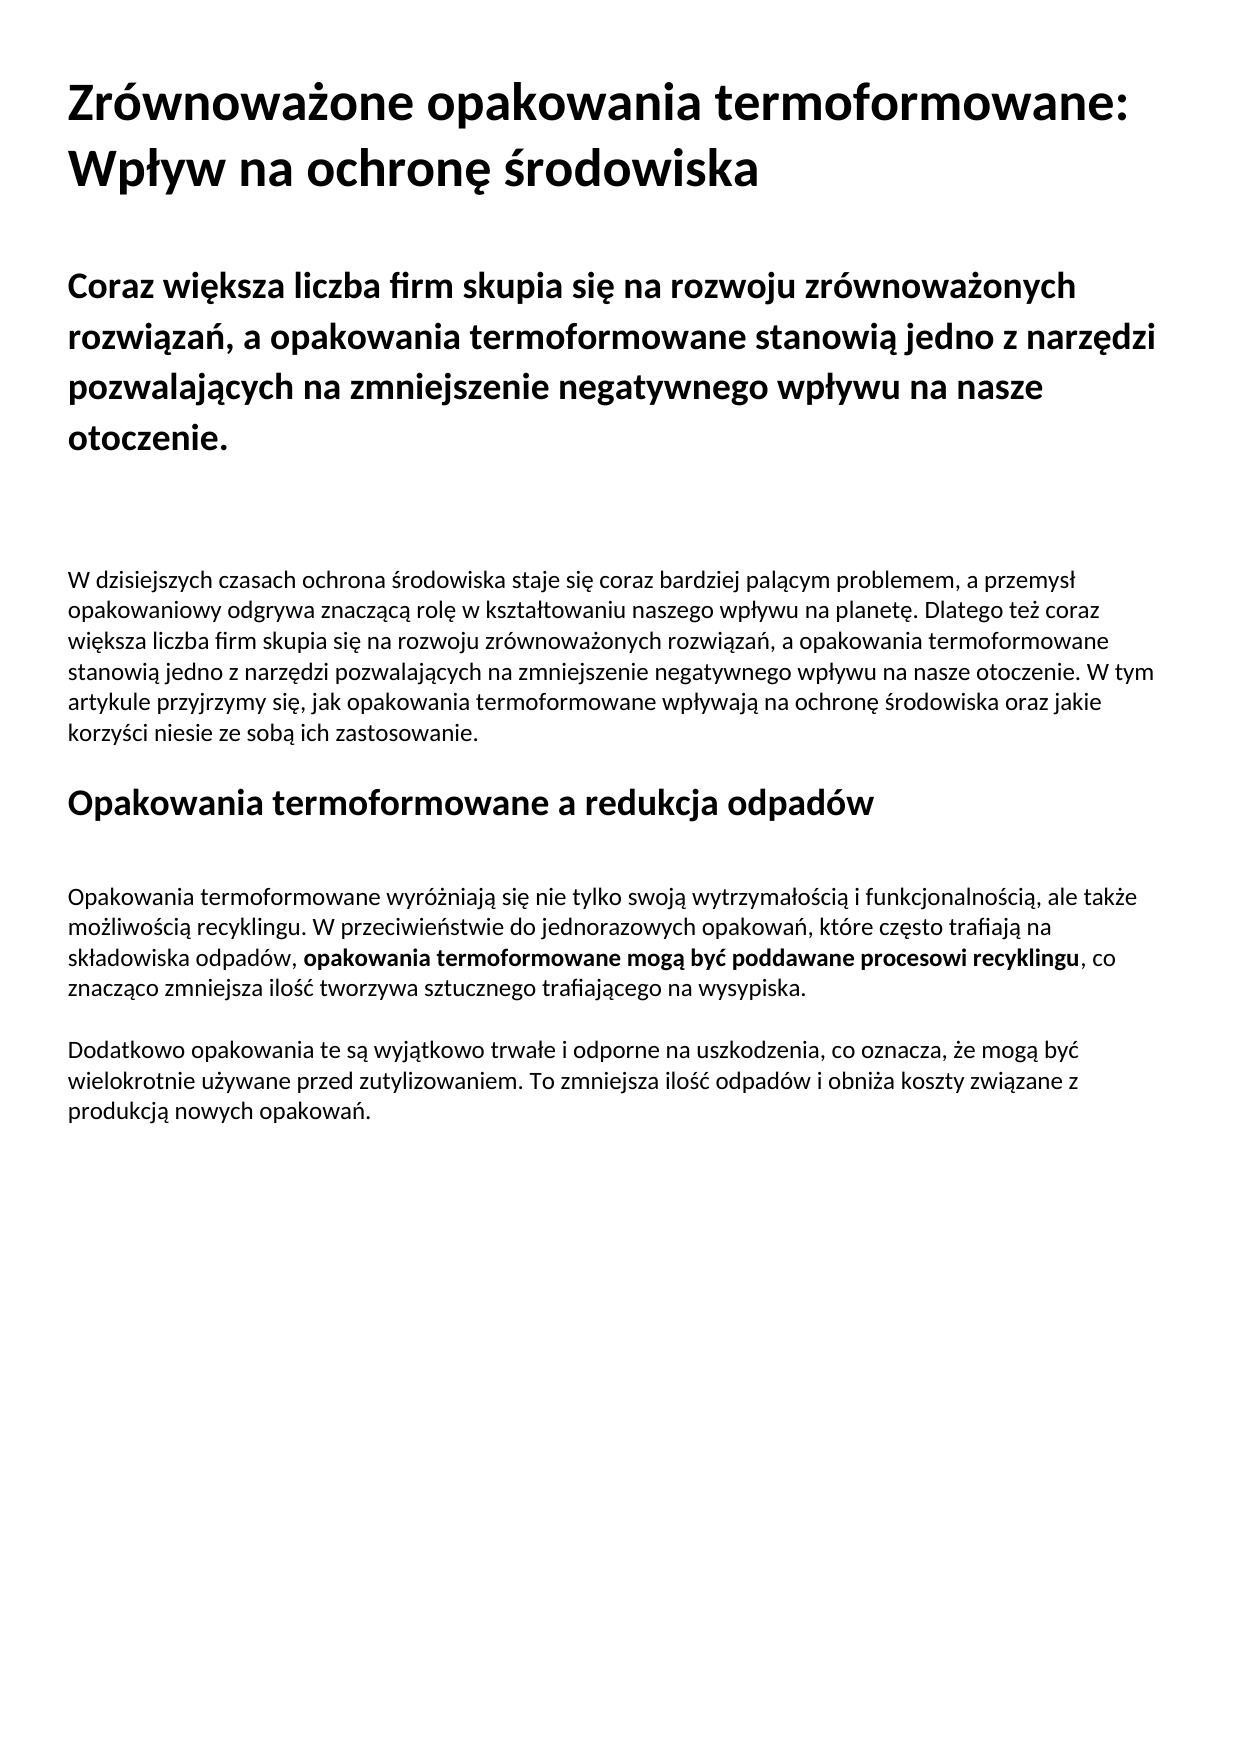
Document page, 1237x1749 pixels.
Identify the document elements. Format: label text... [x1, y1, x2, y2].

text Zrównoważone opakowania termoformowane: Wpływ na ochronę środowiska [68, 68, 1169, 200]
text W dzisiejszych czasach ochrona środowiska staje się coraz bardziej palącym problemem, a przemysł opakowaniowy odgrywa znaczącą rolę w kształtowaniu naszego wpływu na planetę. Dlatego też coraz większa liczba firm skupia się na rozwoju zrównoważonych rozwiązań, a opakowania termoformowane stanowią jedno z narzędzi pozwalających na zmniejszenie negatywnego wpływu na nasze otoczenie. W tym artykule przyjrzymy się, jak opakowania termoformowane wpływają na ochronę środowiska oraz jakie korzyści niesie ze sobą ich zastosowanie. [68, 564, 1169, 747]
text Opakowania termoformowane wyróżniają się nie tylko swoją wytrzymałością i funkcjonalnością, ale także możliwością recyklingu. W przeciwieństwie do jednorazowych opakowań, które często trafiają na składowiska odpadów, opakowania termoformowane mogą być poddawane procesowi recyklingu, co znacząco zmniejsza ilość tworzywa sztucznego trafiającego na wysypiska. [68, 881, 1169, 1003]
text Coraz większa liczba firm skupia się na rozwoju zrównoważonych rozwiązań, a opakowania termoformowane stanowią jedno z narzędzi pozwalających na zmniejszenie negatywnego wpływu na nasze otoczenie. [68, 262, 1169, 459]
text Opakowania termoformowane a redukcja odpadów [68, 778, 1169, 824]
text Dodatkowo opakowania te są wyjątkowo trwałe i odporne na uszkodzenia, co oznacza, że mogą być wielokrotnie używane przed zutylizowaniem. To zmniejsza ilość odpadów i obniża koszty związane z produkcją nowych opakowań. [68, 1034, 1169, 1126]
